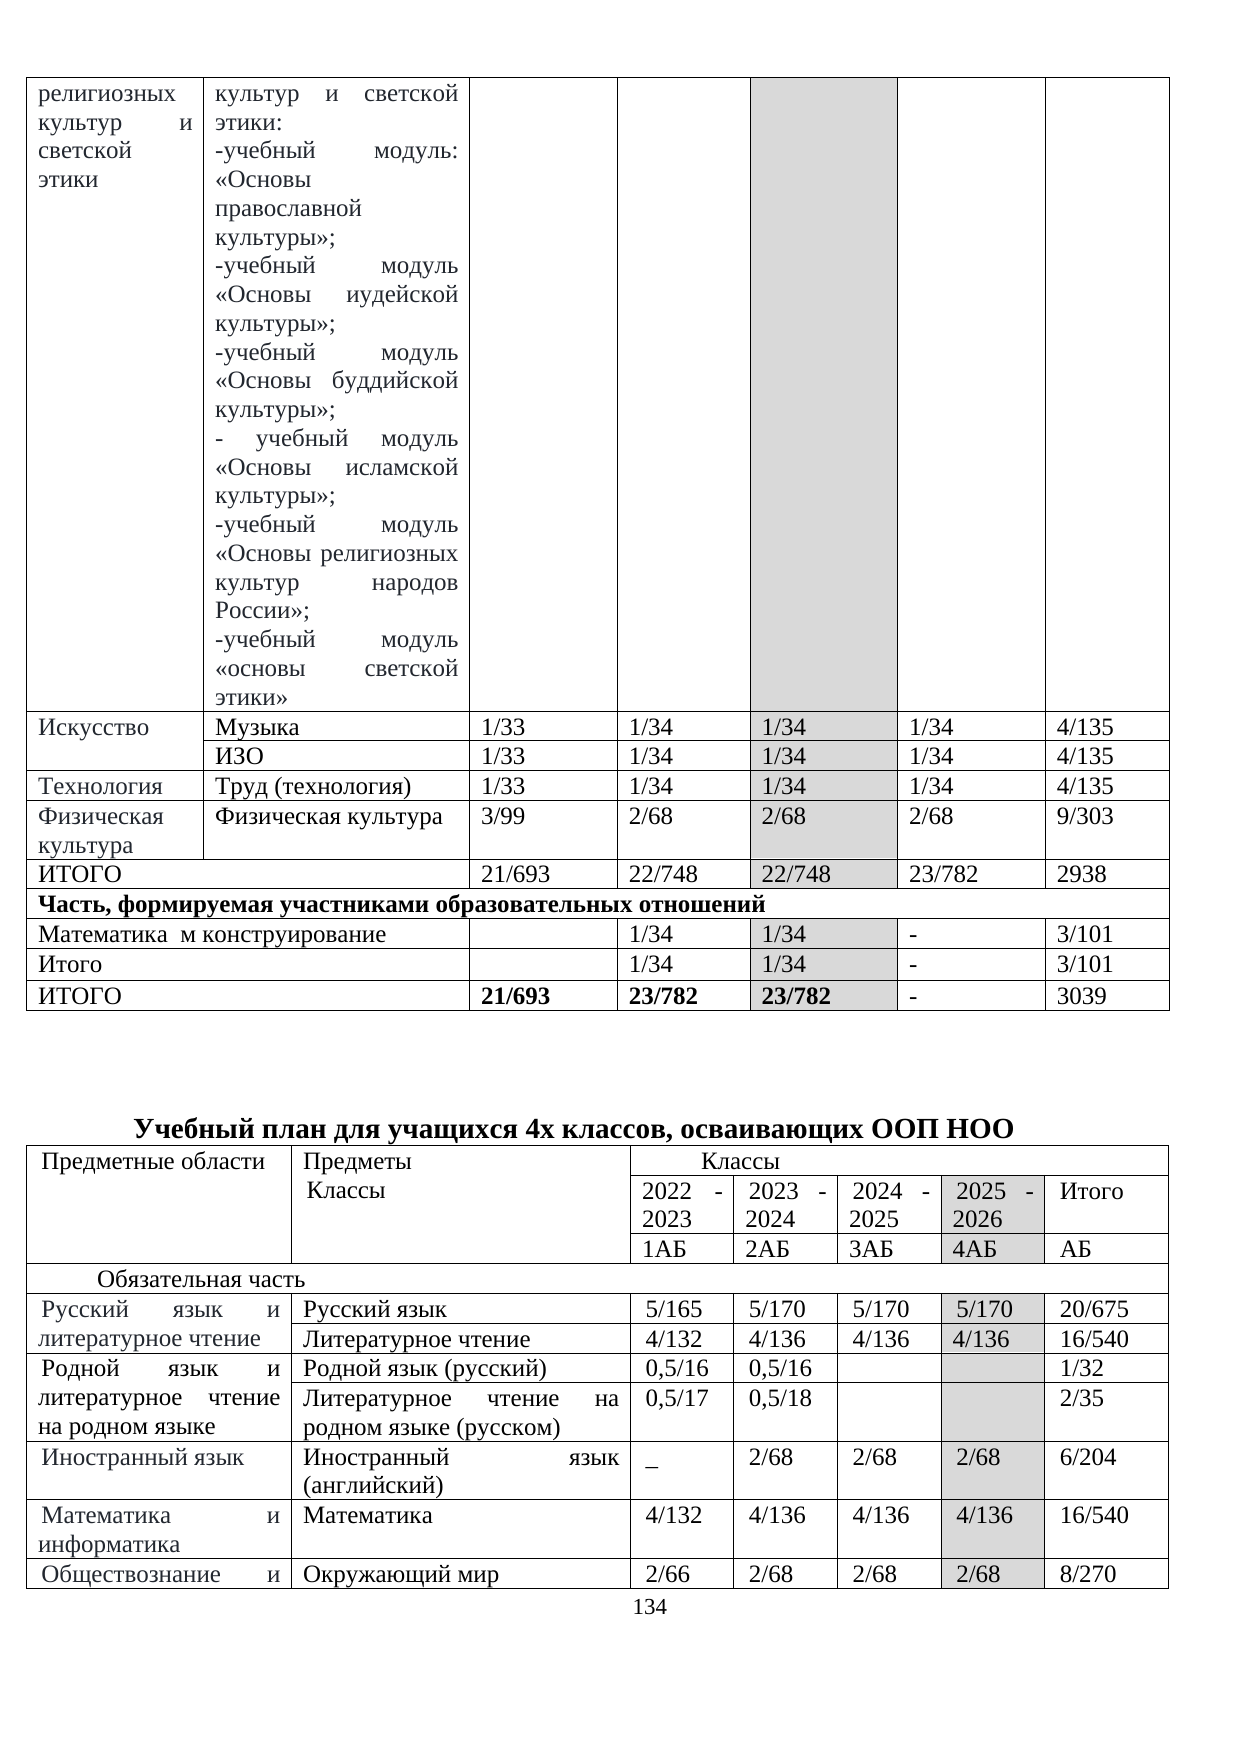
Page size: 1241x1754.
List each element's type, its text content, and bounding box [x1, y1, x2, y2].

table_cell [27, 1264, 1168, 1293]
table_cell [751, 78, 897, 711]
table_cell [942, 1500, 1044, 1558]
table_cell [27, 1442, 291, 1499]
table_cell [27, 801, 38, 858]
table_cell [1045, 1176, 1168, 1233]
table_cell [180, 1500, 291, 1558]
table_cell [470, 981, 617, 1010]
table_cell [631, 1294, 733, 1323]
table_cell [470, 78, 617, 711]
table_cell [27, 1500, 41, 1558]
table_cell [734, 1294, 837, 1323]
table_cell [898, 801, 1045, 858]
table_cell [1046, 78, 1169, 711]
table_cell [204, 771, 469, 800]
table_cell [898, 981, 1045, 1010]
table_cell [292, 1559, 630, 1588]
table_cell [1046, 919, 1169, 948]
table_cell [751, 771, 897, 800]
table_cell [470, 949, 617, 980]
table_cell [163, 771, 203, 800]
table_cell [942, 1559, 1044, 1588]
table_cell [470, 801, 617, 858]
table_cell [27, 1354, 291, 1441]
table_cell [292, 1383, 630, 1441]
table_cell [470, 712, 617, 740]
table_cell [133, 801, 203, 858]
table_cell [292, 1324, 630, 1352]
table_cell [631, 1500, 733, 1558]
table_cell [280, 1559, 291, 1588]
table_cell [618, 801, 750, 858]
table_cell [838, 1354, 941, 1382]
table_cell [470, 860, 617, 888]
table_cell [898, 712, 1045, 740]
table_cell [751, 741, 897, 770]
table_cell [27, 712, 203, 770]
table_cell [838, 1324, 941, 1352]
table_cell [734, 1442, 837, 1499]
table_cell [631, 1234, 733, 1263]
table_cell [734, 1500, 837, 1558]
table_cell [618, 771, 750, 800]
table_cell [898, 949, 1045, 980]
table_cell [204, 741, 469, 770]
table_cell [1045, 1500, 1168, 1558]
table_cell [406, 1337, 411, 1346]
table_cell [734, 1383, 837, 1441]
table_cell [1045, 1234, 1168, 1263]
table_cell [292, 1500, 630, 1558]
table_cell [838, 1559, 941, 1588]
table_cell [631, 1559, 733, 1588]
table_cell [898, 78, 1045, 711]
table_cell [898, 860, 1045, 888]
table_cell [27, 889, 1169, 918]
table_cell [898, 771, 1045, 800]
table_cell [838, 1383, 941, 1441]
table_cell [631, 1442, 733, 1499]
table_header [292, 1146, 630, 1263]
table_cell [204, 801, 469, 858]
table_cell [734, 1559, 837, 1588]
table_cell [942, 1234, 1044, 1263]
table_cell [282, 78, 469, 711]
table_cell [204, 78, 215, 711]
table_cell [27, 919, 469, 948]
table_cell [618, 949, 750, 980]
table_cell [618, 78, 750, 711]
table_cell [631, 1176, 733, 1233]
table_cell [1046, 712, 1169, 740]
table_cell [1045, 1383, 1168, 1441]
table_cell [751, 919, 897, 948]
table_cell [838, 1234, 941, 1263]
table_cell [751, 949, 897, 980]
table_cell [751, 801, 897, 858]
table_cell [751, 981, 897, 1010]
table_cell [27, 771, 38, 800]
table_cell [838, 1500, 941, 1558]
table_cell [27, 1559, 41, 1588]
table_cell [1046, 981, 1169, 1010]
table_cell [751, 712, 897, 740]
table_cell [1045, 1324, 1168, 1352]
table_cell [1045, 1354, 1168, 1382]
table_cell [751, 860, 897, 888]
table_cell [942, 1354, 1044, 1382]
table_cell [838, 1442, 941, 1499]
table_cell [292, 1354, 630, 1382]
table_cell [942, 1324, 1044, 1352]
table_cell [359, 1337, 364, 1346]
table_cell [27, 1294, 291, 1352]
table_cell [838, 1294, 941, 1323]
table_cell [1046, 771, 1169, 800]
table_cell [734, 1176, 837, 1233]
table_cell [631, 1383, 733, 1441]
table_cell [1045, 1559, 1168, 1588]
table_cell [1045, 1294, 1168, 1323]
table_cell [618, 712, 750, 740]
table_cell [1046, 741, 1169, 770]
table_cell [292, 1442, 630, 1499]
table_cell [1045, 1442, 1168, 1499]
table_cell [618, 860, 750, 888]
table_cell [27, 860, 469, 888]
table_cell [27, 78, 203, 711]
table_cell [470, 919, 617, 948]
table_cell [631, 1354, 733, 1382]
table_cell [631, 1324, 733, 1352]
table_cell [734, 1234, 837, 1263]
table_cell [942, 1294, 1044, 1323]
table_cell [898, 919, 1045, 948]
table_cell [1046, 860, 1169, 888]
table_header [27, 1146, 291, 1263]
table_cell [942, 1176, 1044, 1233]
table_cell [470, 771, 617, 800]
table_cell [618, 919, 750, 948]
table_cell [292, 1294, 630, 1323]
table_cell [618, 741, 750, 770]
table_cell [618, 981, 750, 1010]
text Учебный план для учащихся 4х классов, осваивающих ООП НОО [133, 1111, 1166, 1145]
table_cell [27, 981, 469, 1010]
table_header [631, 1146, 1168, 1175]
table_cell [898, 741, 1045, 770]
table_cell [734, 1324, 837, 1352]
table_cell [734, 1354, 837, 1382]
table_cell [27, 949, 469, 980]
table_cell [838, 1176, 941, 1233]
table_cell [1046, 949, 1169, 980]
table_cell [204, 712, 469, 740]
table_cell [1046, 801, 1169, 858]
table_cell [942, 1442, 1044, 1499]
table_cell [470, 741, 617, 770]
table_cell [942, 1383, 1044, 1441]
